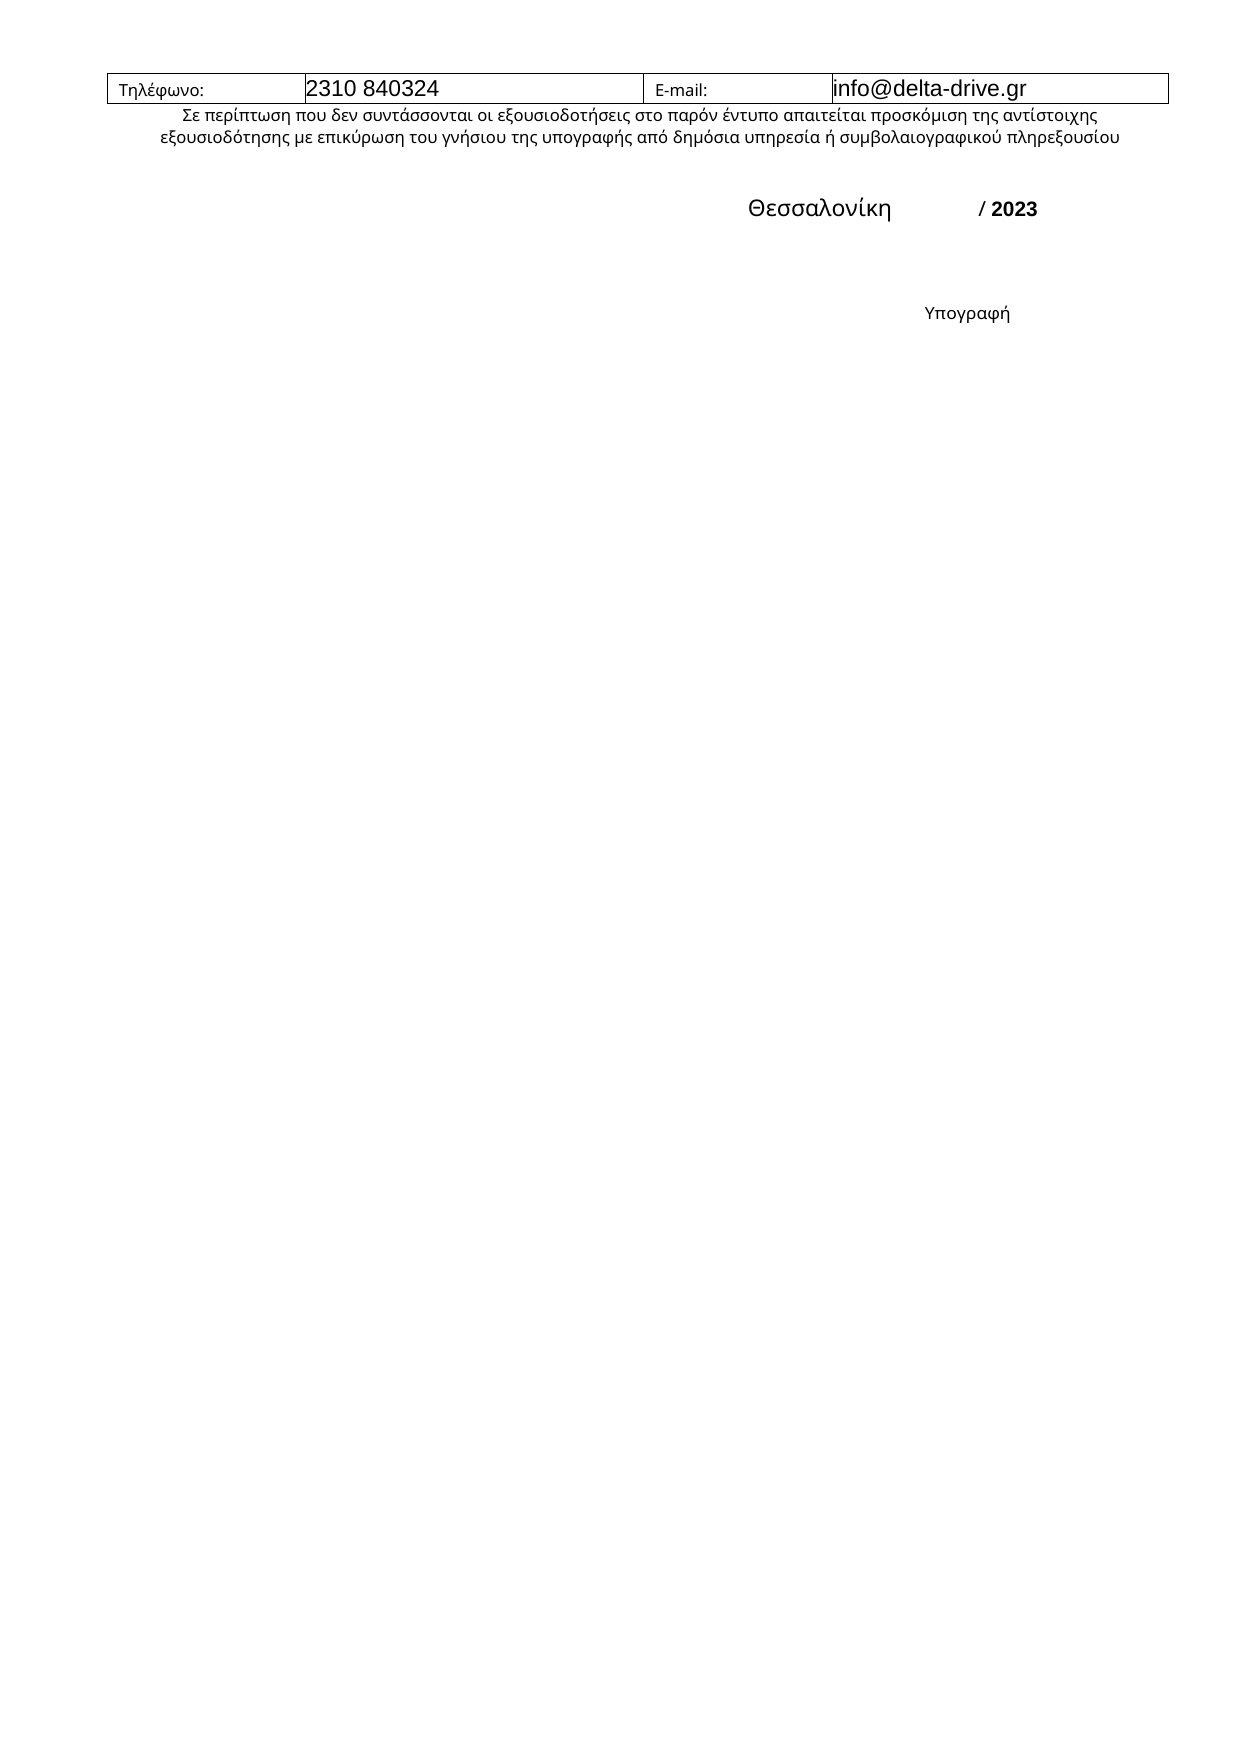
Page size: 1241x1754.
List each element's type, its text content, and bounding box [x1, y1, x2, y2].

text Σε περίπτωση που δεν συντάσσονται οι εξουσιοδοτήσεις στο παρόν έντυπο απαιτείται προσκόμιση της αντίστοιχης εξουσιοδότησης με επικύρωση του γνήσιου της υπογραφής από δημόσια υπηρεσία ή συμβολαιογραφικού πληρεξουσίου [154, 104, 1126, 148]
table_cell E-mail: [644, 74, 832, 103]
table_cell info@delta-drive.gr [833, 74, 1168, 103]
table_header Θεσσαλονίκη / 2023 [727, 196, 1071, 260]
table_cell Τηλέφωνο: [108, 74, 305, 103]
table_cell 2310 840324 [306, 74, 643, 103]
table_cell Υπογραφή [727, 260, 1071, 323]
